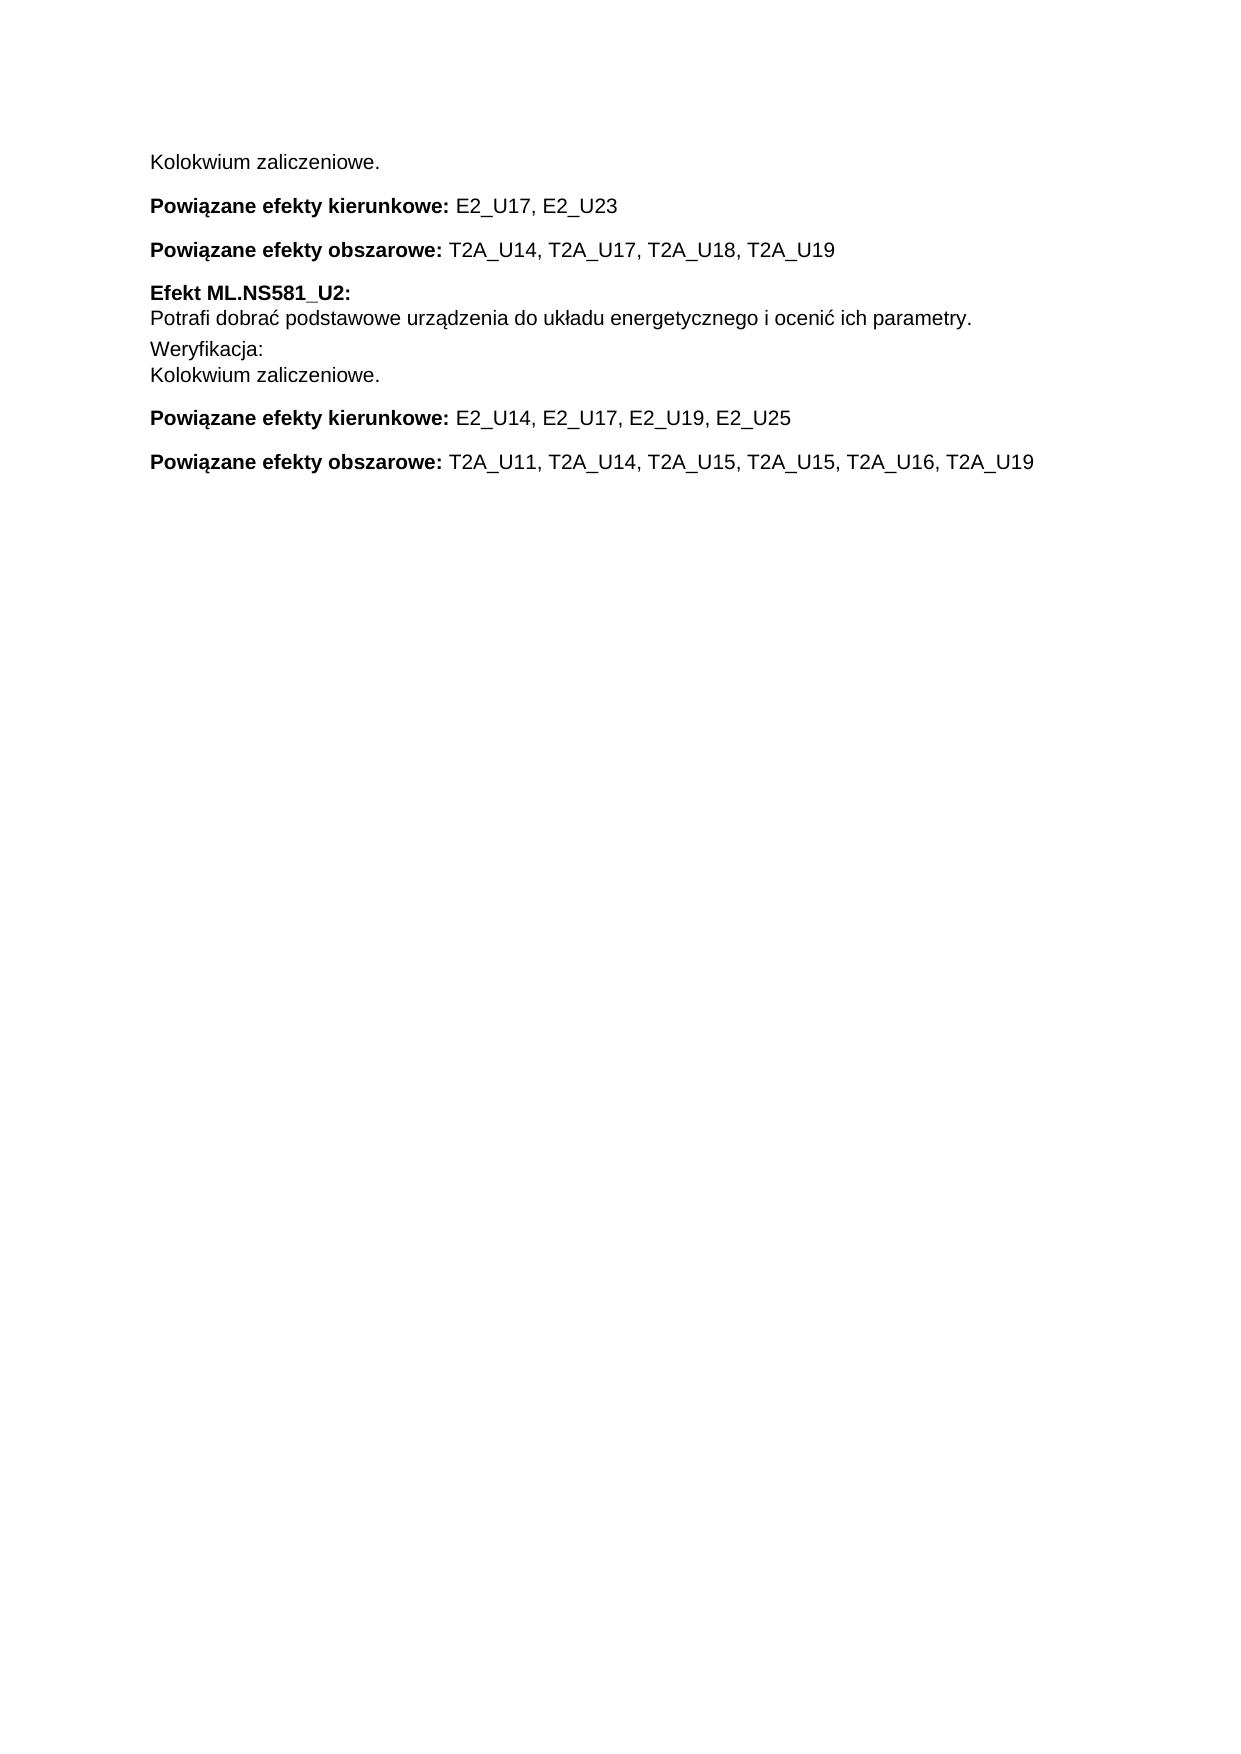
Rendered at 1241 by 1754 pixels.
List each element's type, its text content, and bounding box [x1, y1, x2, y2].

text Weryfikacja: [150, 336, 1090, 360]
text Powiązane efekty kierunkowe: E2_U14, E2_U17, E2_U19, E2_U25 [150, 406, 1090, 430]
text Potrafi dobrać podstawowe urządzenia do układu energetycznego i ocenić ich parametry. [150, 306, 1090, 330]
text Powiązane efekty kierunkowe: E2_U17, E2_U23 [150, 194, 1090, 218]
text Powiązane efekty obszarowe: T2A_U14, T2A_U17, T2A_U18, T2A_U19 [150, 237, 1090, 261]
text Efekt ML.NS581_U2: [150, 281, 1090, 305]
text Powiązane efekty obszarowe: T2A_U11, T2A_U14, T2A_U15, T2A_U15, T2A_U16, T2A_U19 [150, 450, 1090, 474]
text Kolokwium zaliczeniowe. [150, 362, 1090, 386]
text Kolokwium zaliczeniowe. [150, 150, 1090, 174]
